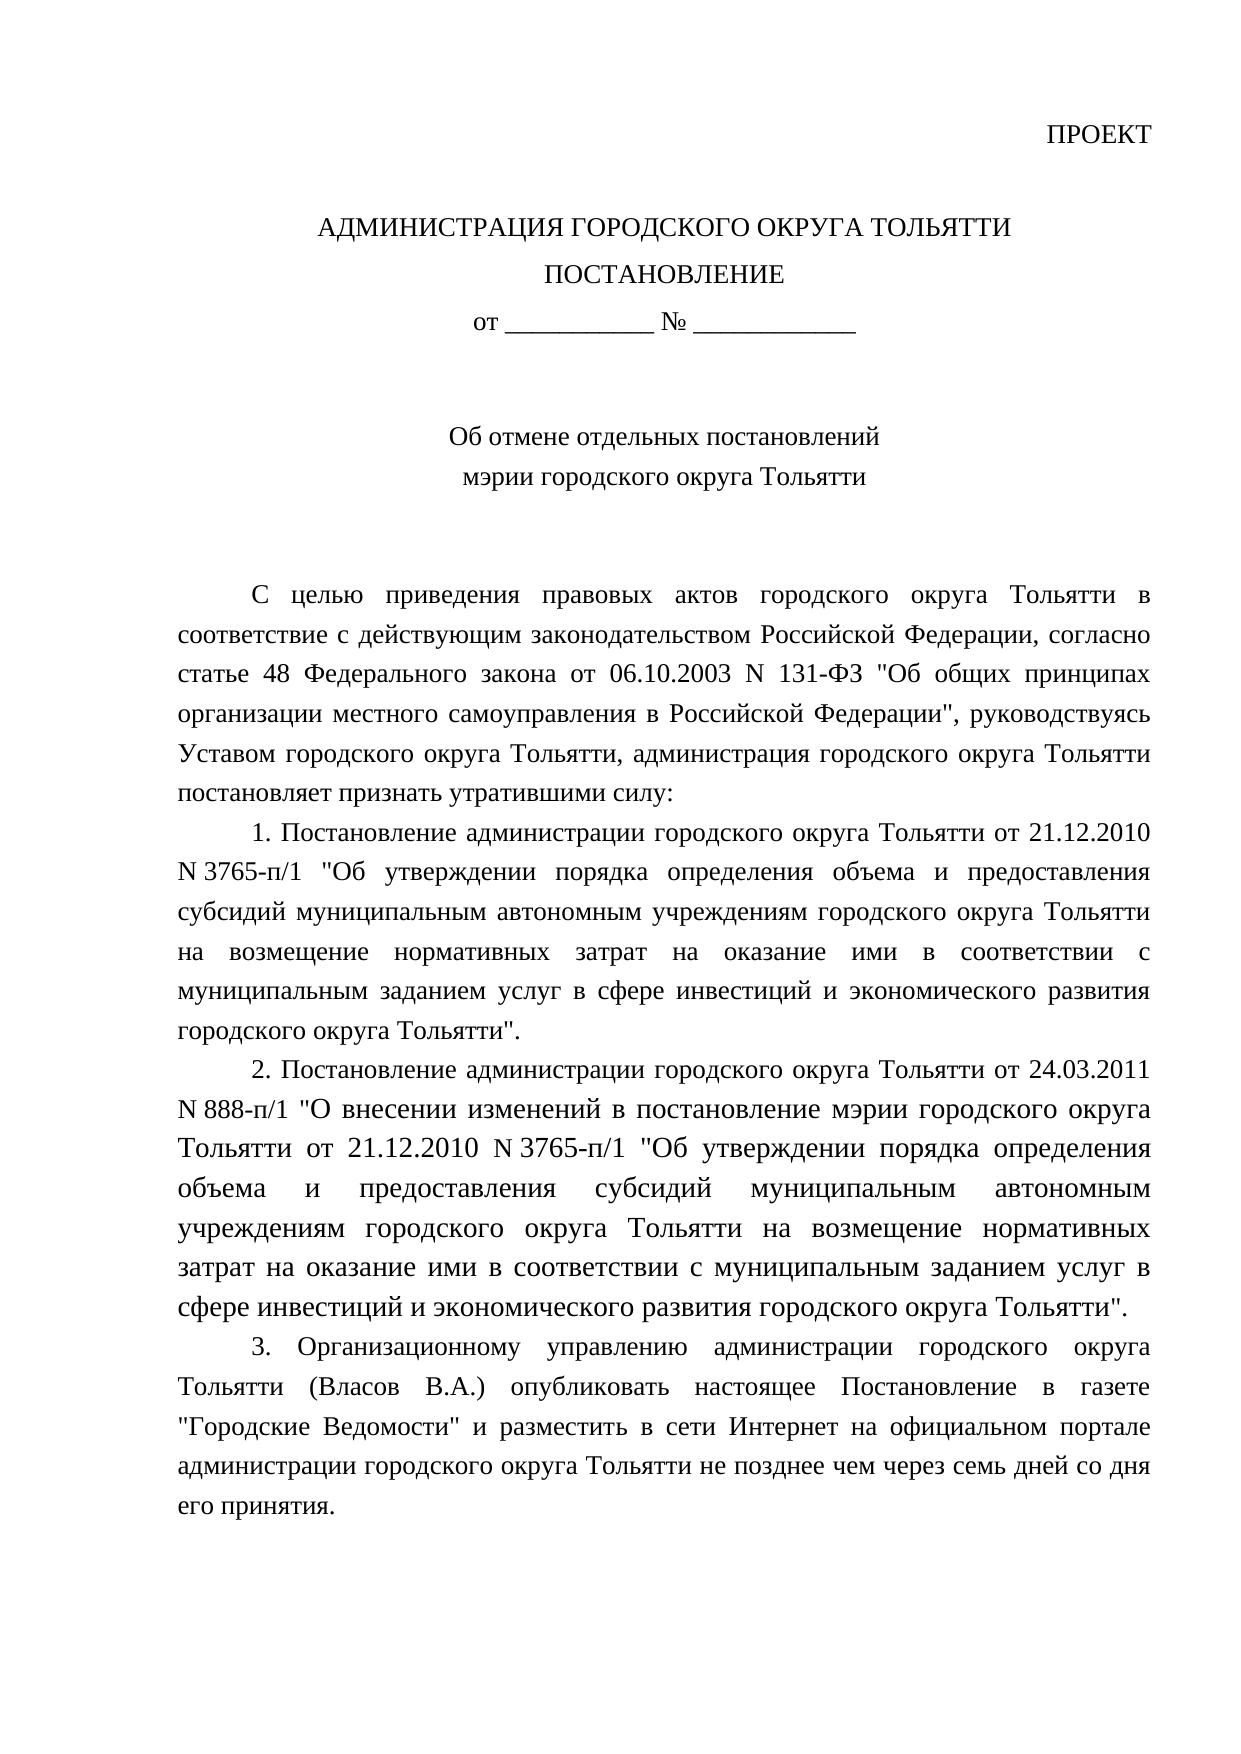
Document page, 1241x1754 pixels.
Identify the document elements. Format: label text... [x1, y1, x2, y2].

title ПРОЕКТ [177, 118, 1152, 149]
title ПОСТАНОВЛЕНИЕ [177, 258, 1152, 289]
text 3. Организационному управлению администрации городского округа Тольятти (Власов В.А.) опубликовать настоящее Постановление в газете "Городские Ведомости" и разместить в сети Интернет на официальном портале администрации городского округа Тольятти не позднее чем через семь дней со дня его принятия. [177, 1324, 1152, 1522]
text С целью приведения правовых актов городского округа Тольятти в соответствие с действующим законодательством Российской Федерации, согласно статье 48 Федерального закона от 06.10.2003 N 131-ФЗ "Об общих принципах организации местного самоуправления в Российской Федерации", руководствуясь Уставом городского округа Тольятти, администрация городского округа Тольятти постановляет признать утратившими силу: [177, 572, 1152, 809]
text мэрии городского округа Тольятти [177, 453, 1152, 493]
text Об отмене отдельных постановлений [177, 414, 1152, 453]
title от ___________ № ____________ [177, 305, 1152, 336]
text 1. Постановление администрации городского округа Тольятти от 21.12.2010 N 3765-п/1 "Об утверждении порядка определения объема и предоставления субсидий муниципальным автономным учреждениям городского округа Тольятти на возмещение нормативных затрат на оказание ими в соответствии с муниципальным заданием услуг в сфере инвестиций и экономического развития городского округа Тольятти". [177, 809, 1152, 1047]
title АДМИНИСТРАЦИЯ ГОРОДСКОГО ОКРУГА ТОЛЬЯТТИ [177, 211, 1152, 243]
text 2. Постановление администрации городского округа Тольятти от 24.03.2011 N 888-п/1 "О внесении изменений в постановление мэрии городского округа Тольятти от 21.12.2010 N 3765-п/1 "Об утверждении порядка определения объема и предоставления субсидий муниципальным автономным учреждениям городского округа Тольятти на возмещение нормативных затрат на оказание ими в соответствии с муниципальным заданием услуг в сфере инвестиций и экономического развития городского округа Тольятти". [177, 1047, 1152, 1324]
